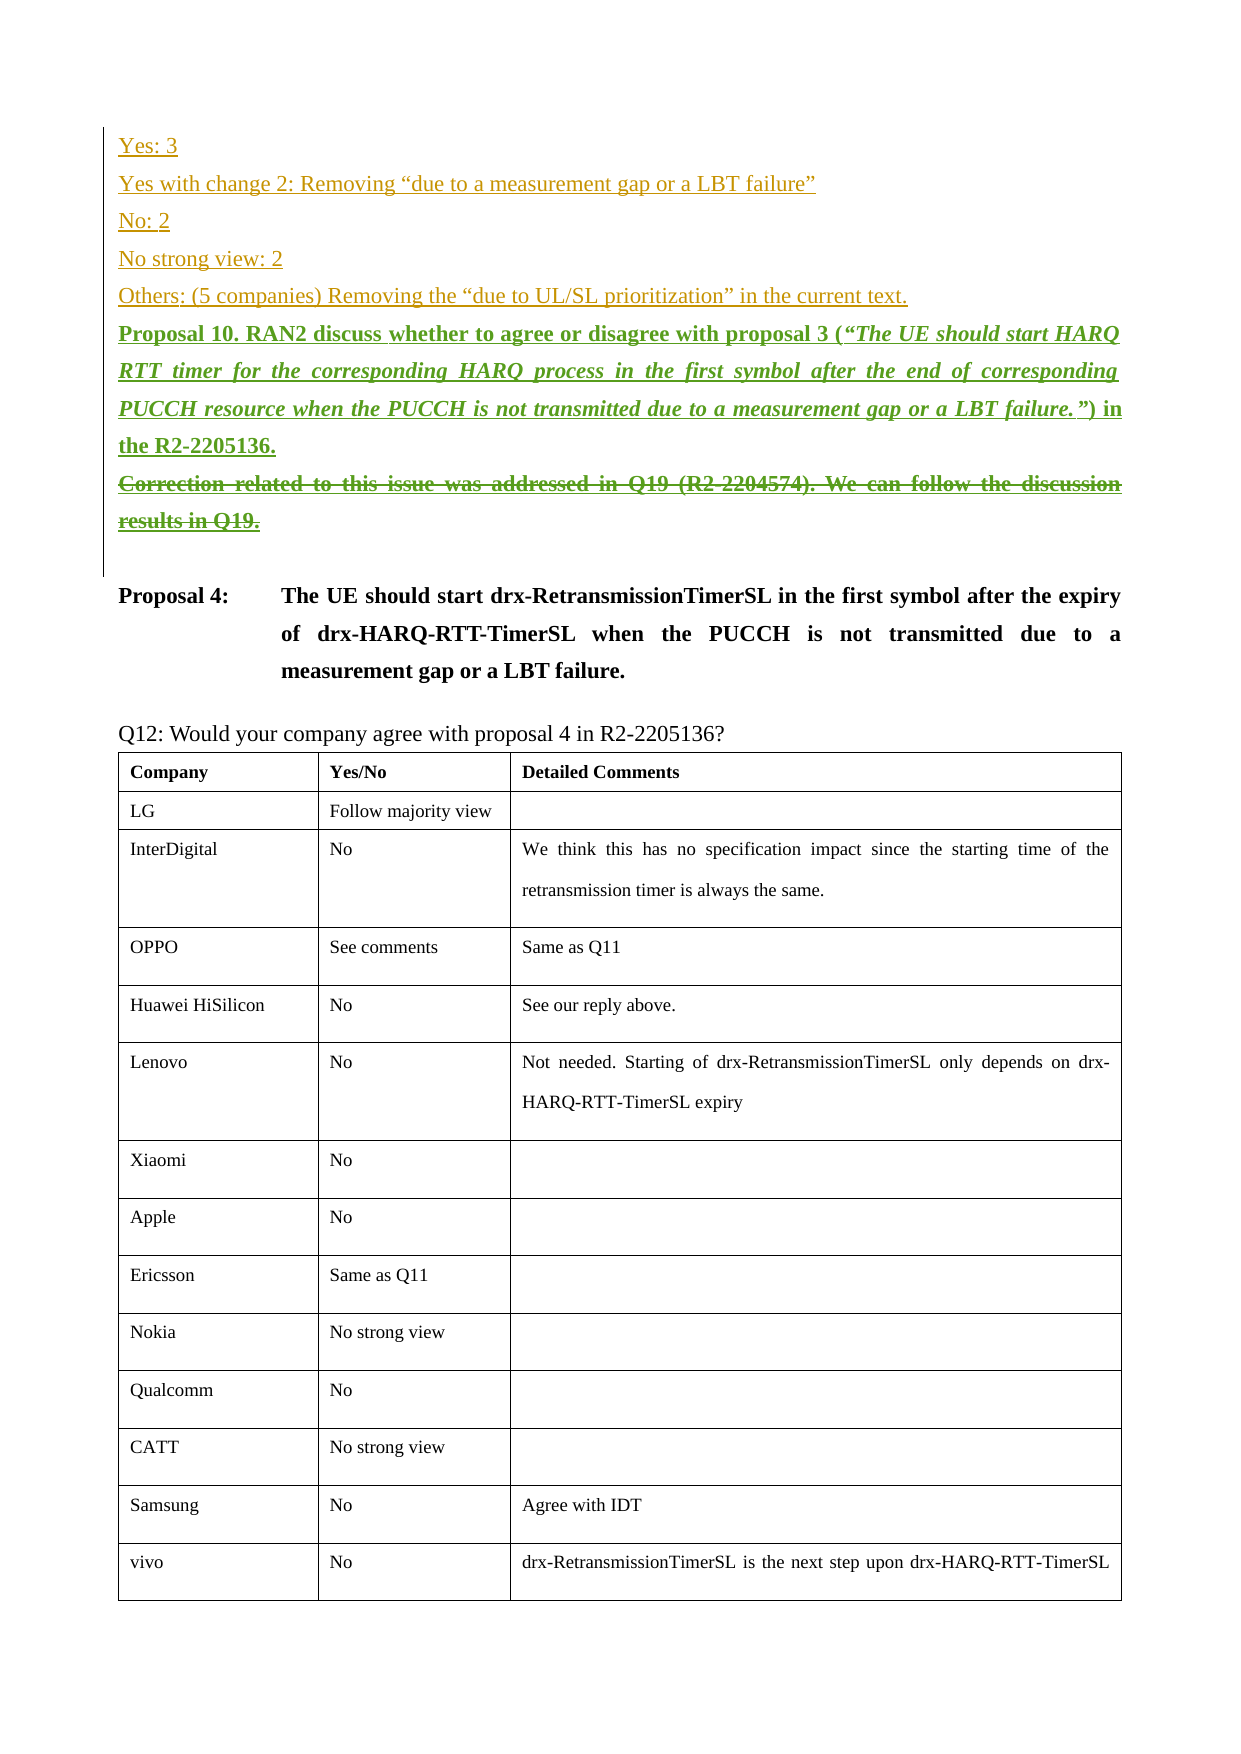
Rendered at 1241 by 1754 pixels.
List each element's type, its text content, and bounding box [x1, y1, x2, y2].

table_cell See comments [319, 928, 510, 984]
table_cell No [319, 1371, 510, 1427]
table_cell No [319, 986, 510, 1042]
table_cell [511, 1429, 1121, 1485]
table_cell No [319, 1141, 510, 1197]
table_cell Nokia [119, 1314, 318, 1370]
table_cell No strong view [319, 1429, 510, 1485]
text Proposal 4: The UE should start drx-RetransmissionTimerSL in the first symbol after the expiry of drx-HARQ-RTT-TimerSL when the PUCCH is not transmitted due to a measurement gap or a LBT failure. [118, 577, 1122, 689]
table_cell No strong view [319, 1314, 510, 1370]
table_cell Ericsson [119, 1256, 318, 1312]
table_cell [511, 1371, 1121, 1427]
table_cell Same as Q11 [511, 928, 1121, 984]
table_cell No [319, 1544, 510, 1600]
table_cell No [319, 1043, 510, 1140]
table_cell [511, 792, 1121, 829]
table_header Company [119, 753, 318, 791]
table_cell Samsung [119, 1486, 318, 1542]
table_cell Xiaomi [119, 1141, 318, 1197]
table_cell We think this has no specification impact since the starting time of the retransmission timer is always the same. [511, 830, 1121, 927]
table_cell No [319, 830, 510, 927]
table_cell [511, 1314, 1121, 1370]
table_cell Same as Q11 [319, 1256, 510, 1312]
table_cell Apple [119, 1199, 318, 1255]
table_cell vivo [119, 1544, 318, 1600]
table_cell Huawei HiSilicon [119, 986, 318, 1042]
table_cell [511, 1199, 1121, 1255]
table_cell See our reply above. [511, 986, 1121, 1042]
table_cell [511, 1141, 1121, 1197]
table_cell Qualcomm [119, 1371, 318, 1427]
table_cell OPPO [119, 928, 318, 984]
table_cell Follow majority view [319, 792, 510, 829]
table_header Detailed Comments [511, 753, 1121, 791]
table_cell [511, 1544, 1121, 1600]
table_cell InterDigital [119, 830, 318, 927]
table_cell CATT [119, 1429, 318, 1485]
table_cell LG [119, 792, 318, 829]
table_header Yes/No [319, 753, 510, 791]
table_cell Agree with IDT [511, 1486, 1121, 1542]
table_cell Lenovo [119, 1043, 318, 1140]
table_cell [511, 1256, 1121, 1312]
table_cell Not needed. Starting of drx-RetransmissionTimerSL only depends on drx-HARQ-RTT-TimerSL expiry [511, 1043, 1121, 1140]
table_cell No [319, 1486, 510, 1542]
text Q12: Would your company agree with proposal 4 in R2-2205136? [118, 714, 1122, 752]
table_cell No [319, 1199, 510, 1255]
